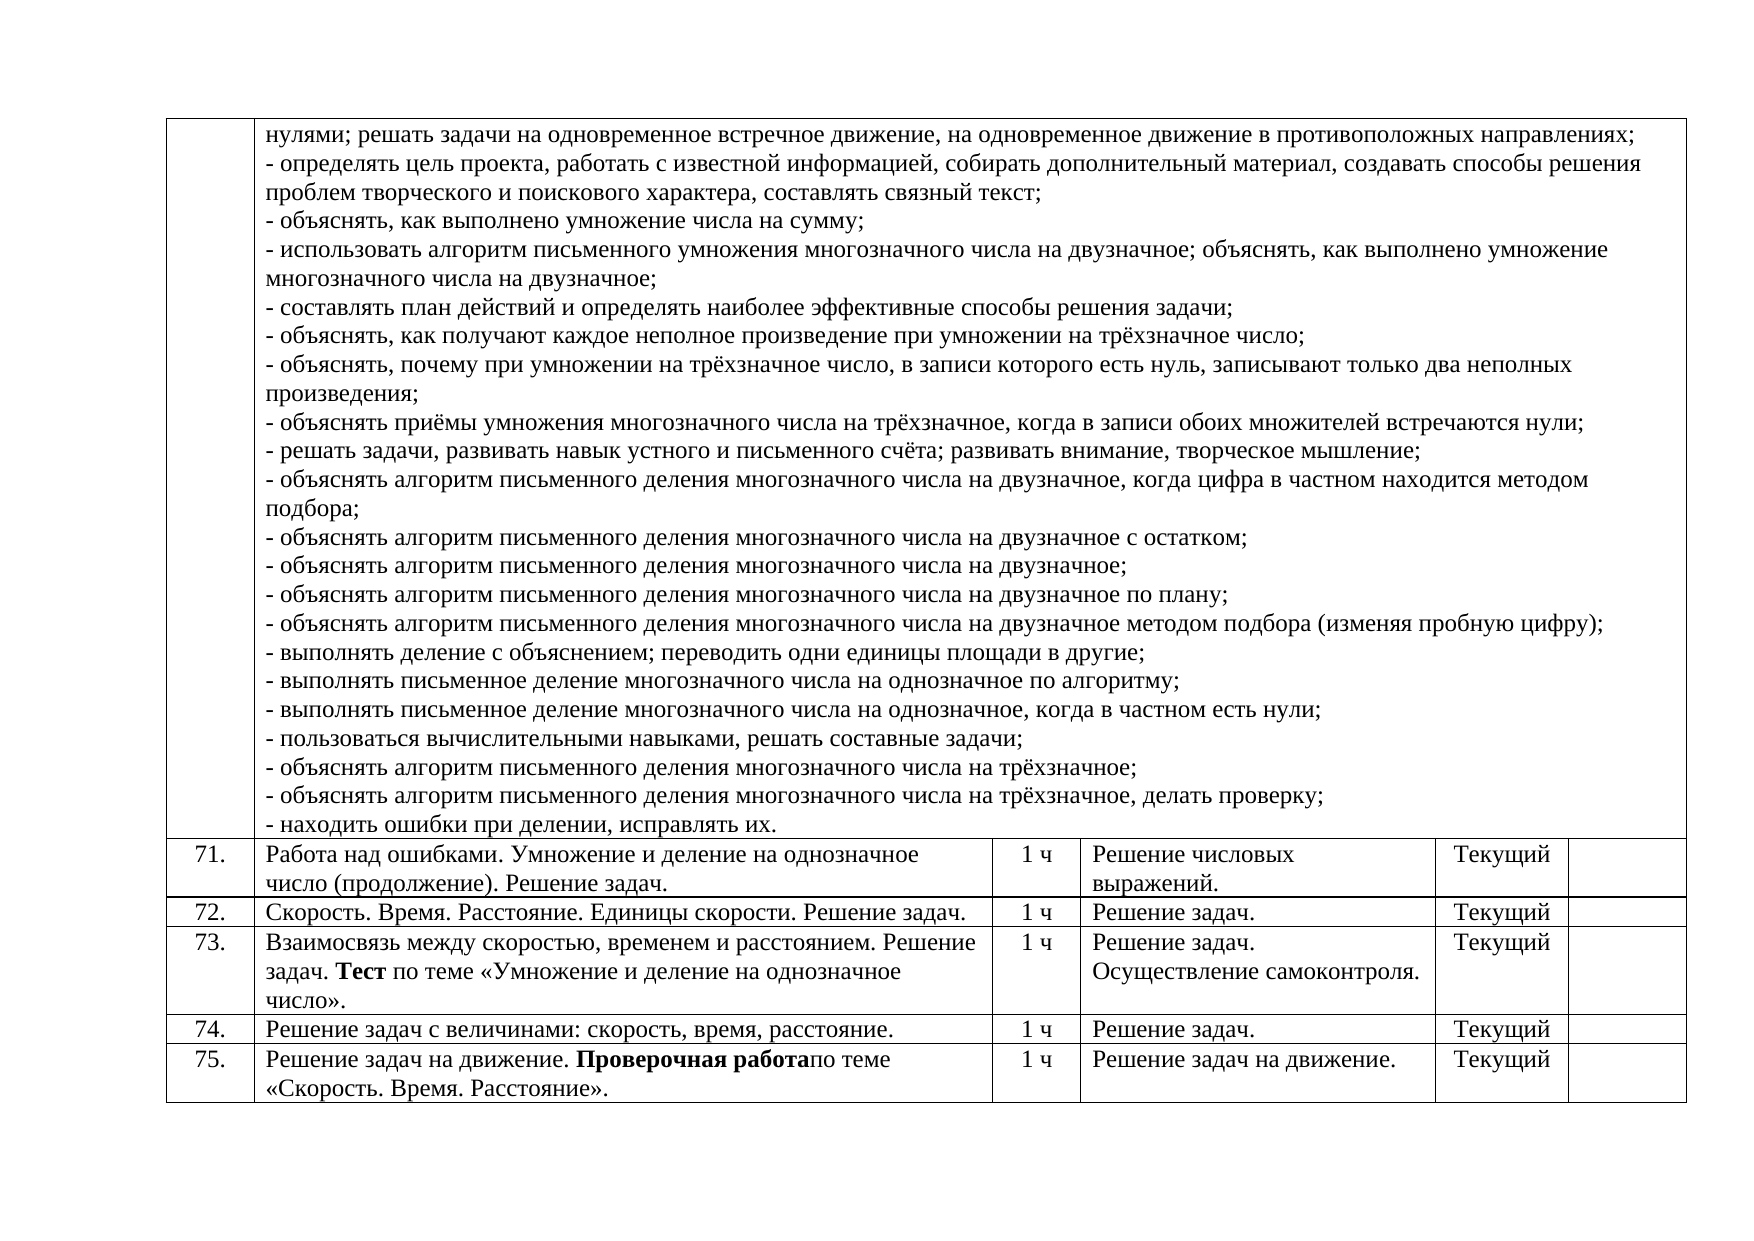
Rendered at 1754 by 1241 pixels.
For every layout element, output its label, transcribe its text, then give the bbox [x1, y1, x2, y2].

table_cell Взаимосвязь между скоростью, временем и расстоянием. Решение задач. Тест по теме «Умножение и деление на однозначное число». [255, 927, 992, 1013]
table_cell 71. [167, 839, 254, 896]
table_cell [167, 119, 254, 838]
table_cell 1 ч [993, 1015, 1080, 1043]
table_cell 73. [167, 927, 254, 1013]
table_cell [255, 119, 1686, 838]
table_cell Скорость. Время. Расстояние. Единицы скорости. Решение задач. [255, 898, 992, 926]
table_cell Текущий [1436, 898, 1568, 926]
table_cell Решение задач. [1081, 1015, 1435, 1043]
table_cell Решение задач. [1081, 898, 1435, 926]
table_cell 75. [167, 1044, 254, 1102]
table_cell Работа над ошибками. Умножение и деление на однозначное число (продолжение). Решение задач. [255, 839, 992, 896]
table_cell Текущий [1436, 927, 1568, 1013]
table_cell Текущий [1436, 1044, 1568, 1102]
table_cell 74. [167, 1015, 254, 1043]
table_cell 1 ч [993, 898, 1080, 926]
table_cell Решение числовых выражений. [1081, 839, 1435, 896]
table_cell 72. [167, 898, 254, 926]
table_cell Текущий [1436, 1015, 1568, 1043]
table_cell Текущий [1436, 839, 1568, 896]
table_cell Решение задач. Осуществление самоконтроля. [1081, 927, 1435, 1013]
table_cell [1569, 839, 1686, 896]
table_cell [1569, 1015, 1686, 1043]
table_cell 1 ч [993, 927, 1080, 1013]
table_cell [1569, 1044, 1686, 1102]
table_cell Решение задач с величинами: скорость, время, расстояние. [255, 1015, 992, 1043]
table_cell Решение задач на движение. Проверочная работапо теме «Скорость. Время. Расстояние». [255, 1044, 992, 1102]
table_cell [1569, 898, 1686, 926]
table_cell [1569, 927, 1686, 1013]
table_cell 1 ч [993, 839, 1080, 896]
table_cell Решение задач на движение. [1081, 1044, 1435, 1102]
table_cell 1 ч [993, 1044, 1080, 1102]
